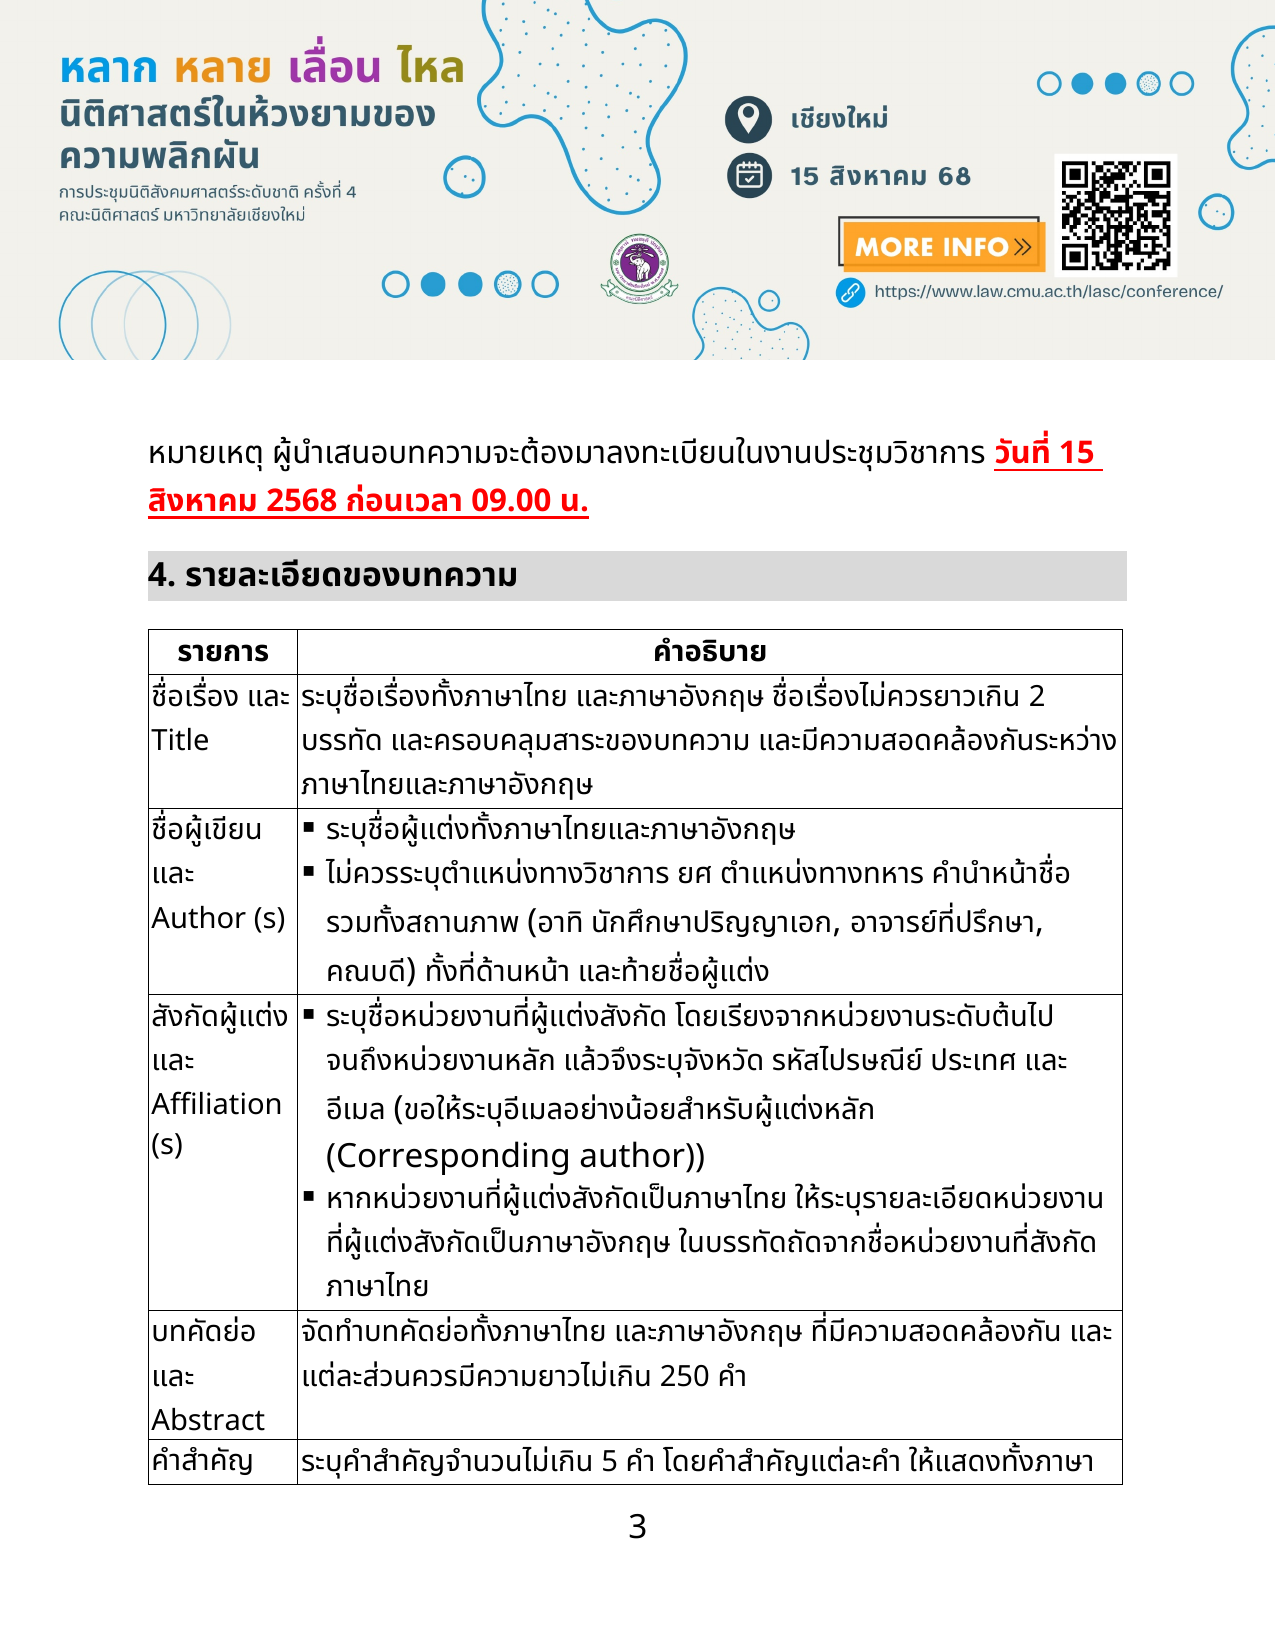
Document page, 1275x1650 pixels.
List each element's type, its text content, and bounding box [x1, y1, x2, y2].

table_header รายการ [149, 630, 297, 674]
table_cell คำสำคัญ และ Keywords [149, 1440, 297, 1484]
table_cell ระบุชื่อผู้แต่งทั้งภาษาไทยและภาษาอังกฤษ ไม่ควรระบุตำแหน่งทางวิชาการ ยศ ตำแหน่งทางทหาร คำนำหน้าชื่อ รวมทั้งสถานภาพ (อาทิ นักศึกษาปริญญาเอก, อาจารย์ที่ปรึกษา, คณบดี) ทั้งที่ด้านหน้า และท้ายชื่อผู้แต่ง [298, 809, 1122, 994]
table_cell จัดทำบทคัดย่อทั้งภาษาไทย และภาษาอังกฤษ ที่มีความสอดคล้องกัน และแต่ละส่วนควรมีความยาวไม่เกิน 250 คำ [298, 1311, 1122, 1439]
table_cell ชื่อเรื่อง และ Title [149, 675, 297, 808]
table_cell ระบุชื่อเรื่องทั้งภาษาไทย และภาษาอังกฤษ ชื่อเรื่องไม่ควรยาวเกิน 2 บรรทัด และครอบคลุมสาระของบทความ และมีความสอดคล้องกันระหว่างภาษาไทยและภาษาอังกฤษ [298, 675, 1122, 808]
table_header คำอธิบาย [298, 630, 1122, 674]
text หมายเหตุ ผู้นำเสนอบทความจะต้องมาลงทะเบียนในงานประชุมวิชาการ วันที่ 15 สิงหาคม 2568 ก่อนเวลา 09.00 น. [148, 431, 1127, 526]
text 4. รายละเอียดของบทความ [148, 551, 1127, 601]
table_cell ระบุคำสำคัญจำนวนไม่เกิน 5 คำ โดยคำสำคัญแต่ละคำ ให้แสดงทั้งภาษาไทยและภาษาอังกฤษซึ่งที่มีความหมายตรงกัน [298, 1440, 1122, 1484]
table_cell บทคัดย่อ และ Abstract [149, 1311, 297, 1439]
table_cell ชื่อผู้เขียน และ Author (s) [149, 809, 297, 994]
table_cell ระบุชื่อหน่วยงานที่ผู้แต่งสังกัด โดยเรียงจากหน่วยงานระดับต้นไปจนถึงหน่วยงานหลัก แล้วจึงระบุจังหวัด รหัสไปรษณีย์ ประเทศ และอีเมล (ขอให้ระบุอีเมลอย่างน้อยสำหรับผู้แต่งหลัก (Corresponding author)) หากหน่วยงานที่ผู้แต่งสังกัดเป็นภาษาไทย ให้ระบุรายละเอียดหน่วยงานที่ผู้แต่งสังกัดเป็นภาษาอังกฤษ ในบรรทัดถัดจากชื่อหน่วยงานที่สังกัดภาษาไทย [298, 995, 1122, 1310]
table_cell สังกัดผู้แต่ง และ Affiliation (s) [149, 995, 297, 1310]
picture [0, 0, 1275, 360]
